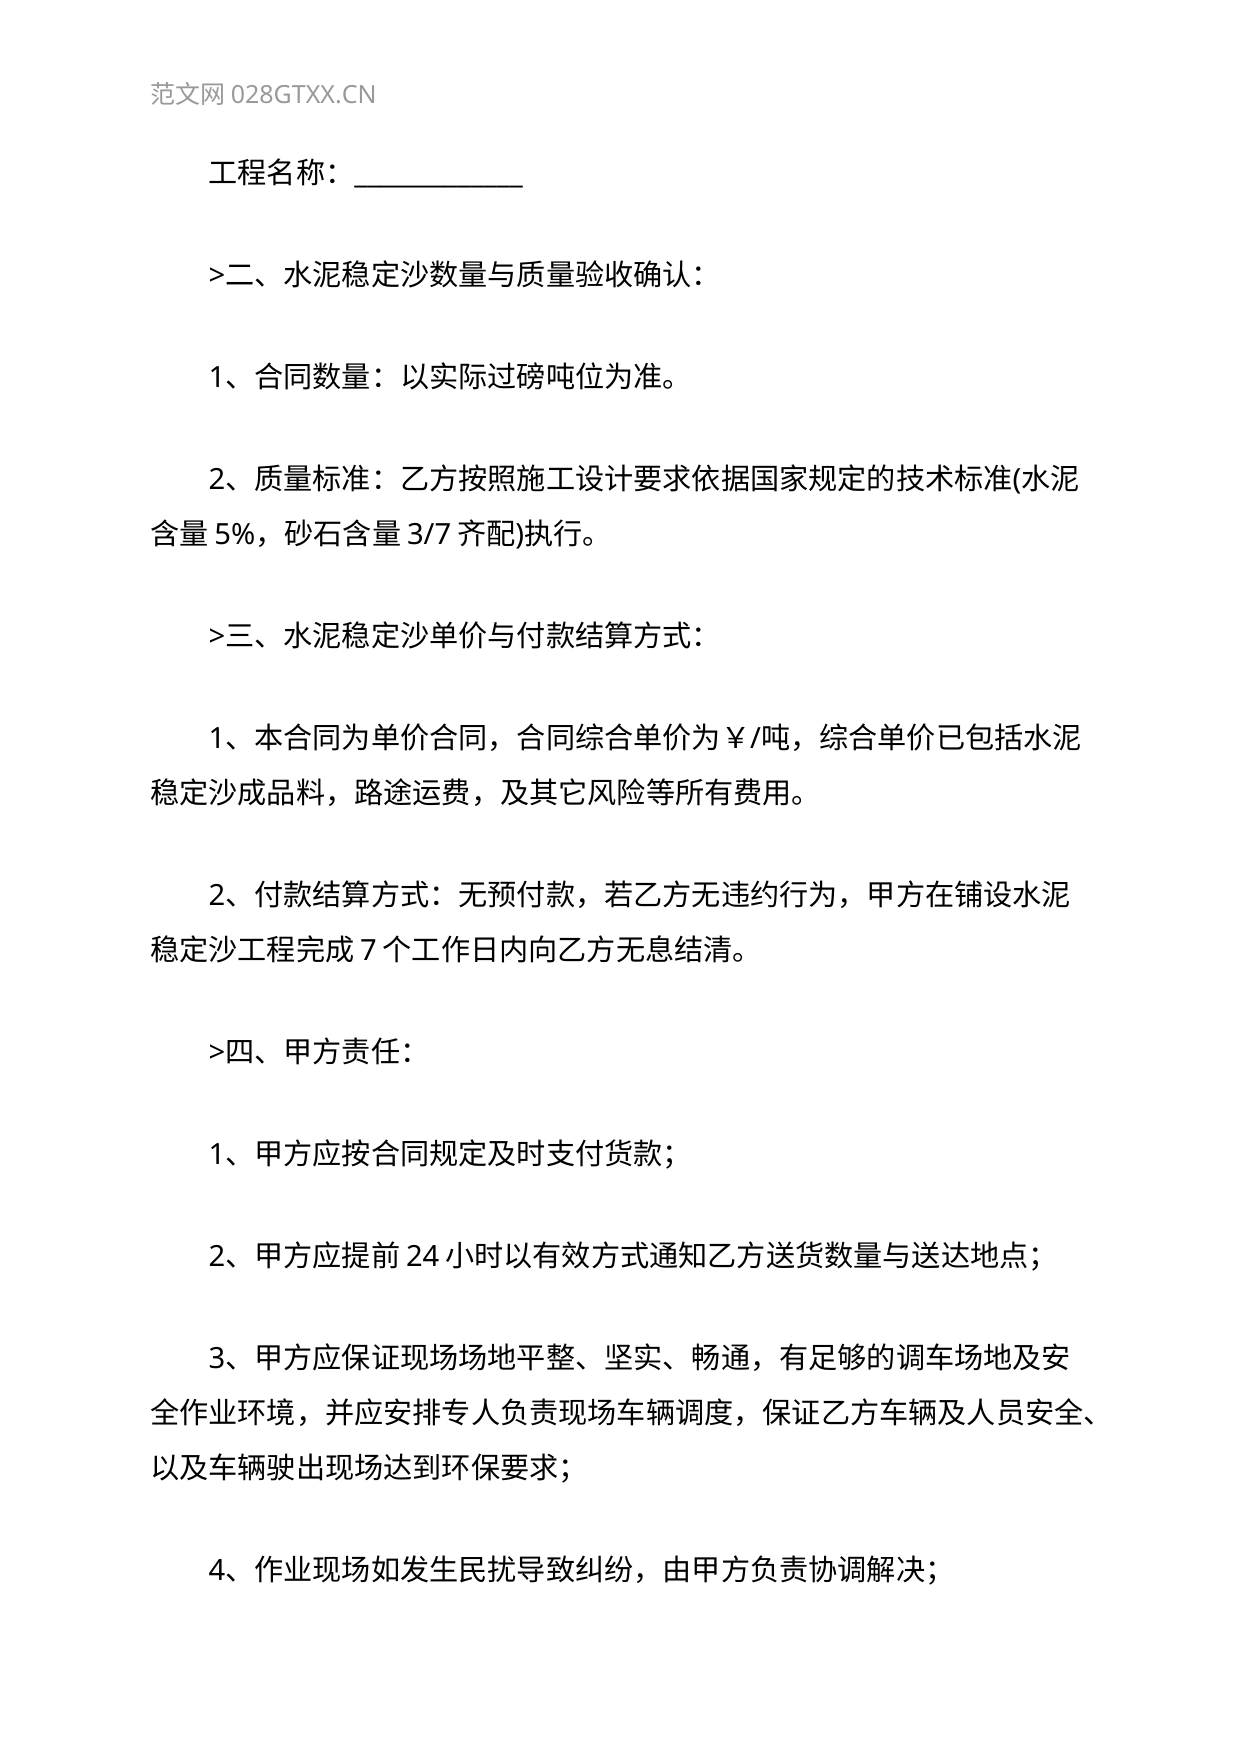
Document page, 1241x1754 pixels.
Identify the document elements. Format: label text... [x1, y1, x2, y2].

text 3、甲方应保证现场场地平整、坚实、畅通，有足够的调车场地及安全作业环境，并应安排专人负责现场车辆调度，保证乙方车辆及人员安全、以及车辆驶出现场达到环保要求； [150, 1334, 1090, 1487]
text >四、甲方责任： [150, 1029, 1090, 1071]
text 2、甲方应提前24小时以有效方式通知乙方送货数量与送达地点； [150, 1233, 1090, 1275]
text >二、水泥稳定沙数量与质量验收确认： [150, 252, 1090, 294]
text 1、合同数量：以实际过磅吨位为准。 [150, 354, 1090, 396]
text 1、本合同为单价合同，合同综合单价为￥/吨，综合单价已包括水泥稳定沙成品料，路途运费，及其它风险等所有费用。 [150, 715, 1090, 812]
text 4、作业现场如发生民扰导致纠纷，由甲方负责协调解决； [150, 1546, 1090, 1589]
text >三、水泥稳定沙单价与付款结算方式： [150, 613, 1090, 655]
text 2、付款结算方式：无预付款，若乙方无违约行为，甲方在铺设水泥稳定沙工程完成7个工作日内向乙方无息结清。 [150, 872, 1090, 969]
text 工程名称：_____________ [150, 150, 1090, 192]
text 1、甲方应按合同规定及时支付货款； [150, 1131, 1090, 1173]
text 2、质量标准：乙方按照施工设计要求依据国家规定的技术标准(水泥含量5%，砂石含量3/7齐配)执行。 [150, 456, 1090, 553]
